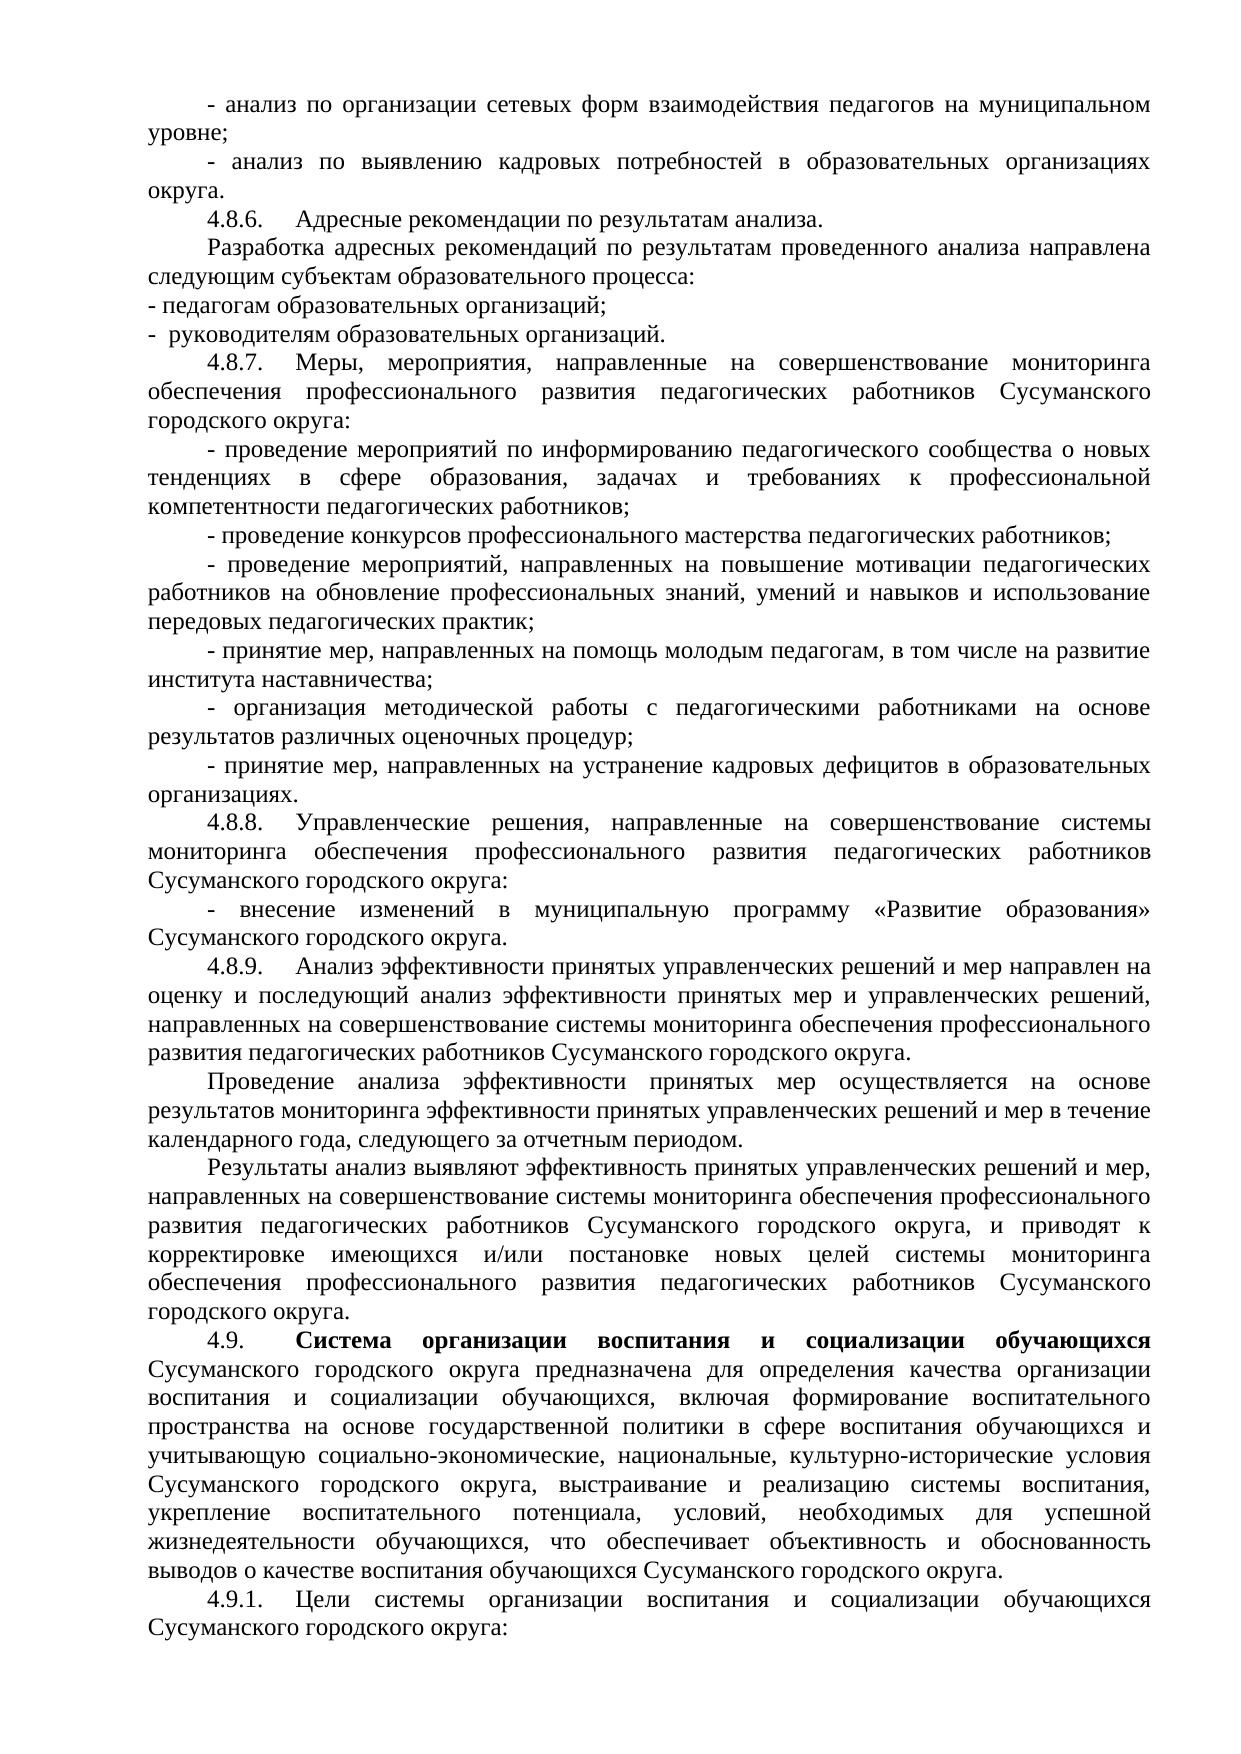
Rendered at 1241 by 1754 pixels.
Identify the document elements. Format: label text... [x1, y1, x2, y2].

list Проведение анализа эффективности принятых мер осуществляется на основе результатов мониторинга эффективности принятых управленческих решений и мер в течение календарного года, следующего за отчетным периодом. [148, 1066, 1152, 1152]
list Управленческие решения, направленные на совершенствование системы мониторинга обеспечения профессионального развития педагогических работников Сусуманского городского округа: [148, 807, 1152, 894]
list Цели системы организации воспитания и социализации обучающихся Сусуманского городского округа: [148, 1584, 1152, 1641]
list - принятие мер, направленных на помощь молодым педагогам, в том числе на развитие института наставничества; [148, 635, 1152, 692]
list Результаты анализ выявляют эффективность принятых управленческих решений и мер, направленных на совершенствование системы мониторинга обеспечения профессионального развития педагогических работников Сусуманского городского округа, и приводят к корректировке имеющихся и/или постановке новых целей системы мониторинга обеспечения профессионального развития педагогических работников Сусуманского городского округа. [148, 1152, 1152, 1325]
list - внесение изменений в муниципальную программу «Развитие образования» Сусуманского городского округа. [148, 894, 1152, 951]
list - проведение мероприятий по информированию педагогического сообщества о новых тенденциях в сфере образования, задачах и требованиях к профессиональной компетентности педагогических работников; [148, 434, 1152, 520]
list - анализ по организации сетевых форм взаимодействия педагогов на муниципальном уровне; [148, 89, 1152, 146]
list - принятие мер, направленных на устранение кадровых дефицитов в образовательных организациях. [148, 750, 1152, 807]
list - руководителям образовательных организаций. [148, 319, 1152, 347]
list Анализ эффективности принятых управленческих решений и мер направлен на оценку и последующий анализ эффективности принятых мер и управленческих решений, направленных на совершенствование системы мониторинга обеспечения профессионального развития педагогических работников Сусуманского городского округа. [148, 951, 1152, 1066]
list - проведение мероприятий, направленных на повышение мотивации педагогических работников на обновление профессиональных знаний, умений и навыков и использование передовых педагогических практик; [148, 549, 1152, 635]
list Адресные рекомендации по результатам анализа. [148, 204, 1152, 232]
list - педагогам образовательных организаций; [148, 290, 1152, 319]
list Разработка адресных рекомендаций по результатам проведенного анализа направлена следующим субъектам образовательного процесса: [148, 232, 1152, 290]
list Меры, мероприятия, направленные на совершенствование мониторинга обеспечения профессионального развития педагогических работников Сусуманского городского округа: [148, 347, 1152, 434]
list - анализ по выявлению кадровых потребностей в образовательных организациях округа. [148, 146, 1152, 204]
list - организация методической работы с педагогическими работниками на основе результатов различных оценочных процедур; [148, 692, 1152, 750]
list - проведение конкурсов профессионального мастерства педагогических работников; [148, 520, 1152, 549]
list Система организации воспитания и социализации обучающихся Сусуманского городского округа предназначена для определения качества организации воспитания и социализации обучающихся, включая формирование воспитательного пространства на основе государственной политики в сфере воспитания обучающихся и учитывающую социально-экономические, национальные, культурно-исторические условия Сусуманского городского округа, выстраивание и реализацию системы воспитания, укрепление воспитательного потенциала, условий, необходимых для успешной жизнедеятельности обучающихся, что обеспечивает объективность и обоснованность выводов о качестве воспитания обучающихся Сусуманского городского округа. [148, 1325, 1152, 1584]
